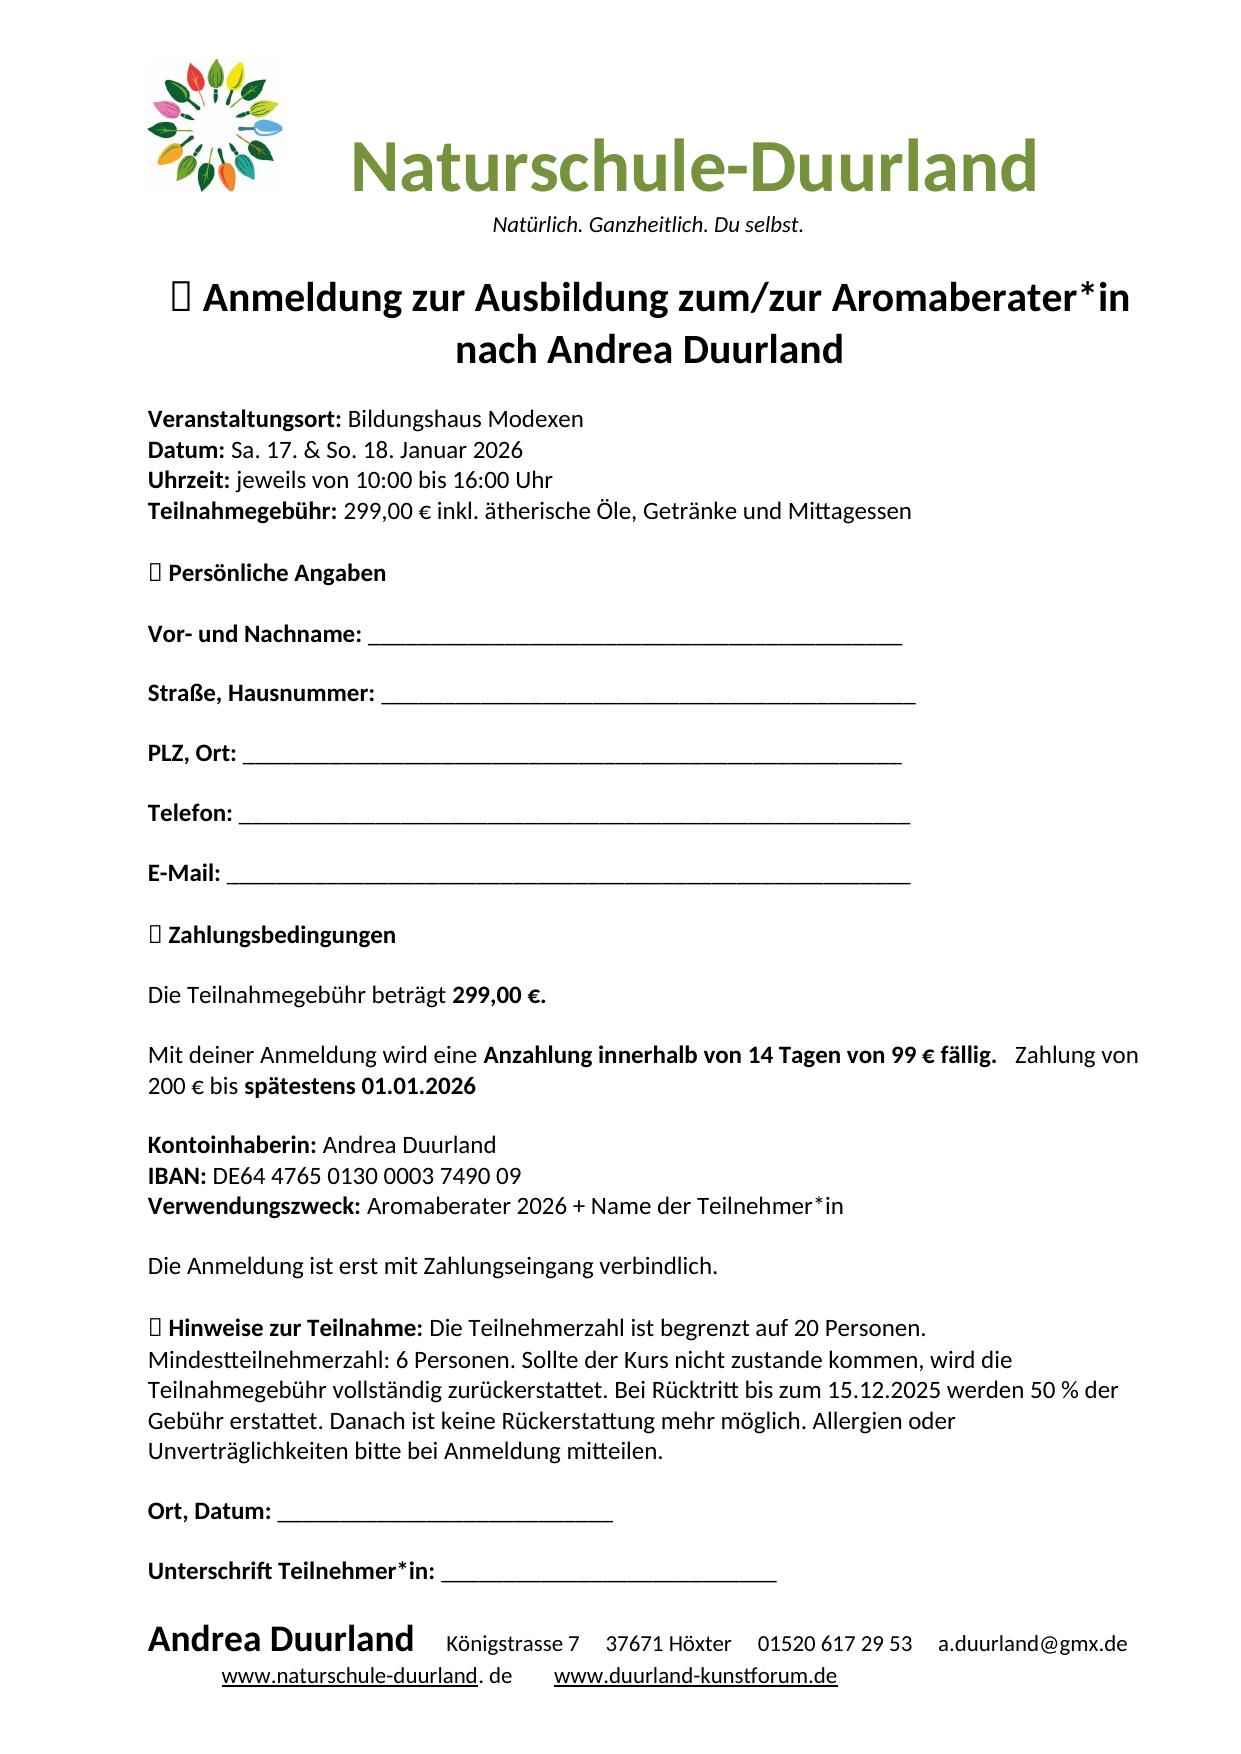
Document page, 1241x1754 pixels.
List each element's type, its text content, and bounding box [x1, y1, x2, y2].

text 🧾 Persönliche Angaben [148, 555, 1152, 589]
text Vor- und Nachname: ___________________________________________ [148, 618, 1152, 648]
text Veranstaltungsort: Bildungshaus Modexen Datum: Sa. 17. & So. 18. Januar 2026 Uhrzeit: jeweils von 10:00 bis 16:00 Uhr Teilnahmegebühr: 299,00 € inkl. ätherische Öle, Getränke und Mittagessen [148, 403, 1152, 526]
text Telefon: ______________________________________________________ [148, 797, 1152, 827]
picture [147, 59, 283, 192]
text Kontoinhaberin: Andrea Duurland IBAN: DE64 4765 0130 0003 7490 09 Verwendungszweck: Aromaberater 2026 + Name der Teilnehmer*in [148, 1129, 1152, 1221]
text Straße, Hausnummer: ___________________________________________ [148, 678, 1152, 708]
text Die Anmeldung ist erst mit Zahlungseingang verbindlich. [148, 1250, 1152, 1281]
text Unterschrift Teilnehmer*in: ___________________________ [148, 1555, 1152, 1585]
text PLZ, Ort: _____________________________________________________ [148, 737, 1152, 768]
text Die Teilnahmegebühr beträgt 299,00 €. [148, 979, 1152, 1010]
text Mit deiner Anmeldung wird eine Anzahlung innerhalb von 14 Tagen von 99 € fällig. Zahlung von 200 € bis spätestens 01.01.2026 [148, 1039, 1152, 1100]
text 📄 Anmeldung zur Ausbildung zum/zur Aromaberater*in nach Andrea Duurland [148, 267, 1152, 374]
text Ort, Datum: ___________________________ [148, 1495, 1152, 1526]
text 📌 Hinweise zur Teilnahme: Die Teilnehmerzahl ist begrenzt auf 20 Personen. Mindestteilnehmerzahl: 6 Personen. Sollte der Kurs nicht zustande kommen, wird die Teilnahmegebühr vollständig zurückerstattet. Bei Rücktritt bis zum 15.12.2025 werden 50 % der Gebühr erstattet. Danach ist keine Rückerstattung mehr möglich. Allergien oder Unverträglichkeiten bitte bei Anmeldung mitteilen. [148, 1310, 1152, 1466]
text 💶 Zahlungsbedingungen [148, 916, 1152, 950]
text E-Mail: _______________________________________________________ [148, 857, 1152, 887]
